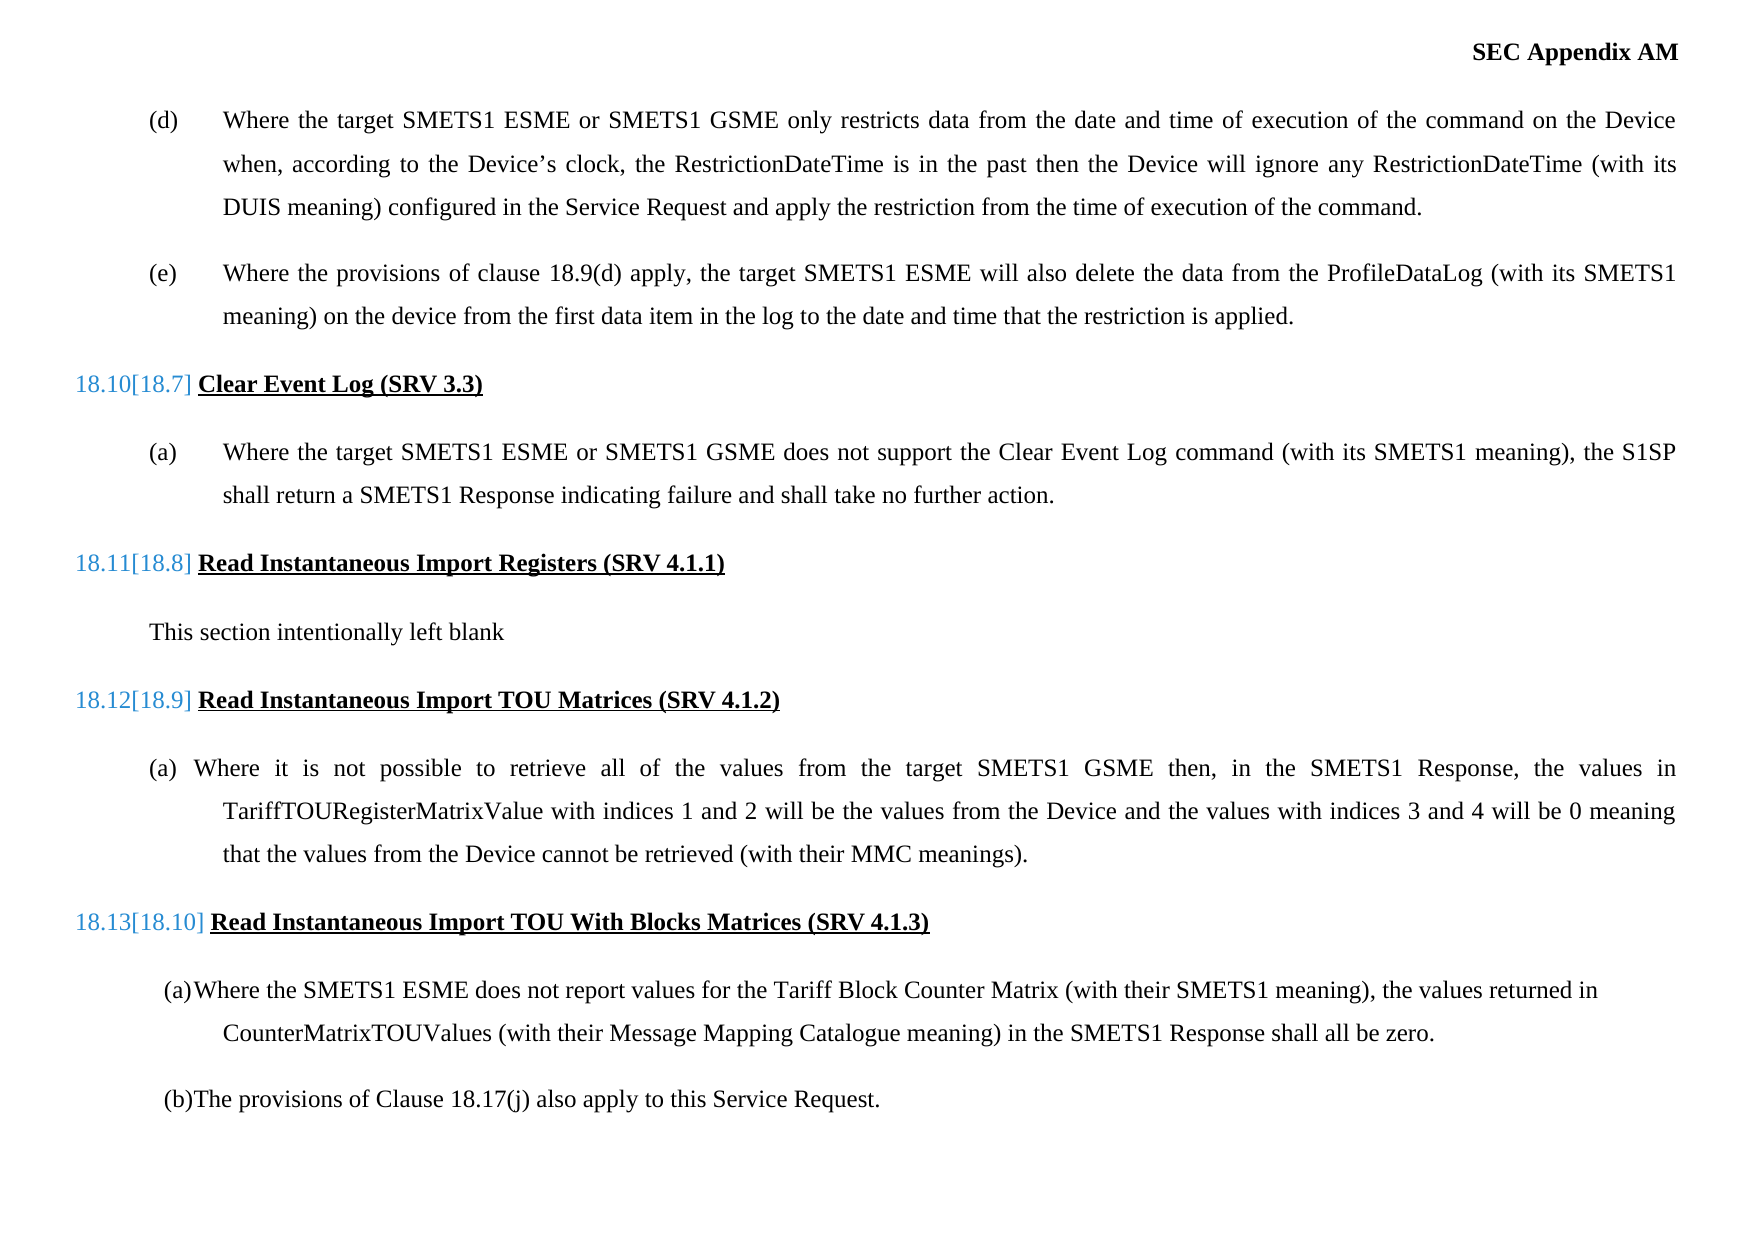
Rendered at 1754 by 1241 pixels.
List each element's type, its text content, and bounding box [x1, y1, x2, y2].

text This section intentionally left blank [149, 617, 1679, 645]
subtitle Where the provisions of clause 18.9(d) apply, the target SMETS1 ESME will also delete the data from the ProfileDataLog (with its SMETS1 meaning) on the device from the first data item in the log to the date and time that the restriction is applied. [149, 258, 1679, 330]
subtitle Read Instantaneous Import TOU With Blocks Matrices (SRV 4.1.3) [75, 907, 1679, 936]
subtitle Where the SMETS1 ESME does not report values for the Tariff Block Counter Matrix (with their SMETS1 meaning), the values returned in CounterMatrixTOUValues (with their Message Mapping Catalogue meaning) in the SMETS1 Response shall all be zero. [164, 975, 1679, 1047]
subtitle Read Instantaneous Import Registers (SRV 4.1.1) [75, 548, 1679, 577]
subtitle Clear Event Log (SRV 3.3) [75, 369, 1679, 398]
subtitle Read Instantaneous Import TOU Matrices (SRV 4.1.2) [75, 685, 1679, 713]
subtitle Where the target SMETS1 ESME or SMETS1 GSME only restricts data from the date and time of execution of the command on the Device when, according to the Device’s clock, the RestrictionDateTime is in the past then the Device will ignore any RestrictionDateTime (with its DUIS meaning) configured in the Service Request and apply the restriction from the time of execution of the command. [149, 106, 1679, 221]
subtitle The provisions of Clause 18.17(j) also apply to this Service Request. [164, 1084, 1679, 1113]
subtitle Where it is not possible to retrieve all of the values from the target SMETS1 GSME then, in the SMETS1 Response, the values in TariffTOURegisterMatrixValue with indices 1 and 2 will be the values from the Device and the values with indices 3 and 4 will be 0 meaning that the values from the Device cannot be retrieved (with their MMC meanings). [149, 753, 1679, 868]
subtitle Where the target SMETS1 ESME or SMETS1 GSME does not support the Clear Event Log command (with its SMETS1 meaning), the S1SP shall return a SMETS1 Response indicating failure and shall take no further action. [149, 437, 1679, 509]
